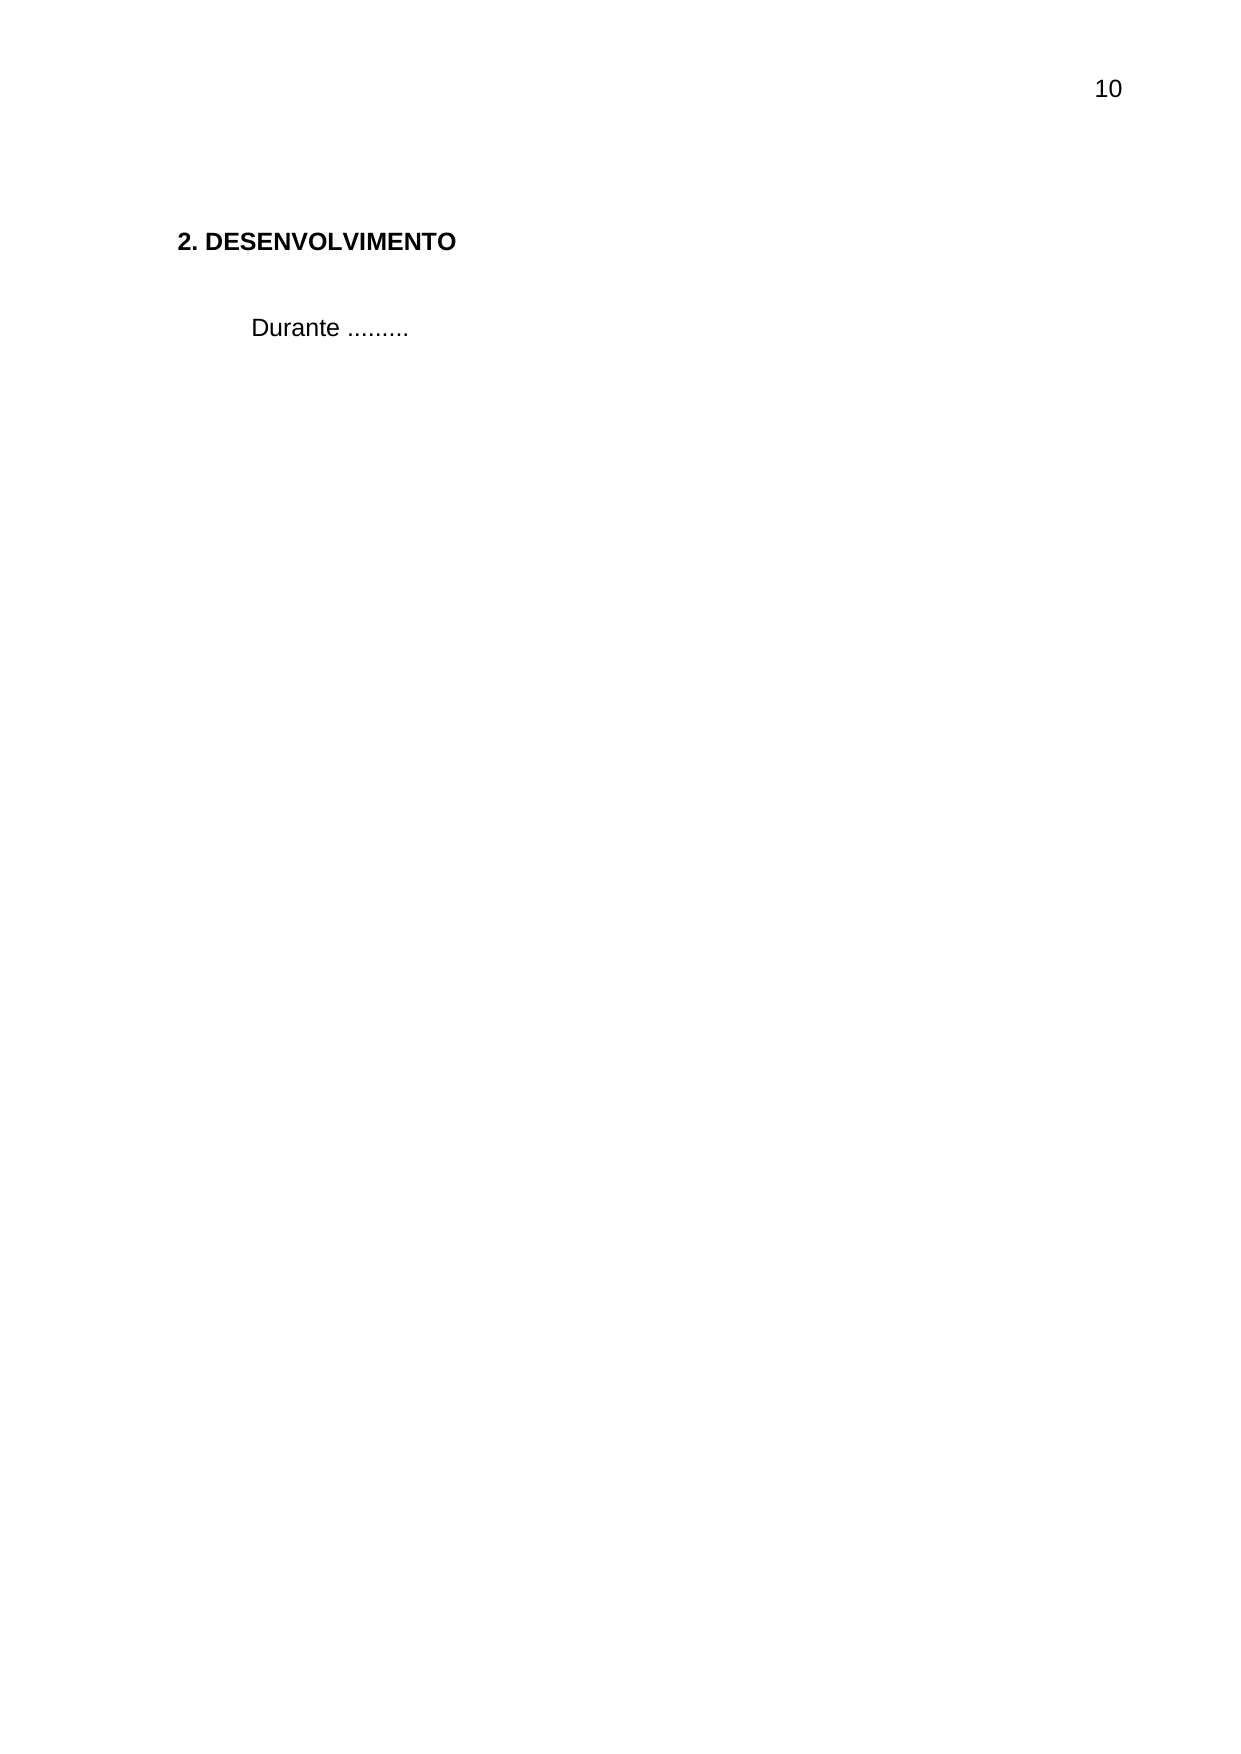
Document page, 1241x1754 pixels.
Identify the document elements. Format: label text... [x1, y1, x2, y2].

text Durante ......... [177, 313, 1122, 342]
subtitle 2. DESENVOLVIMENTO [177, 227, 1122, 256]
